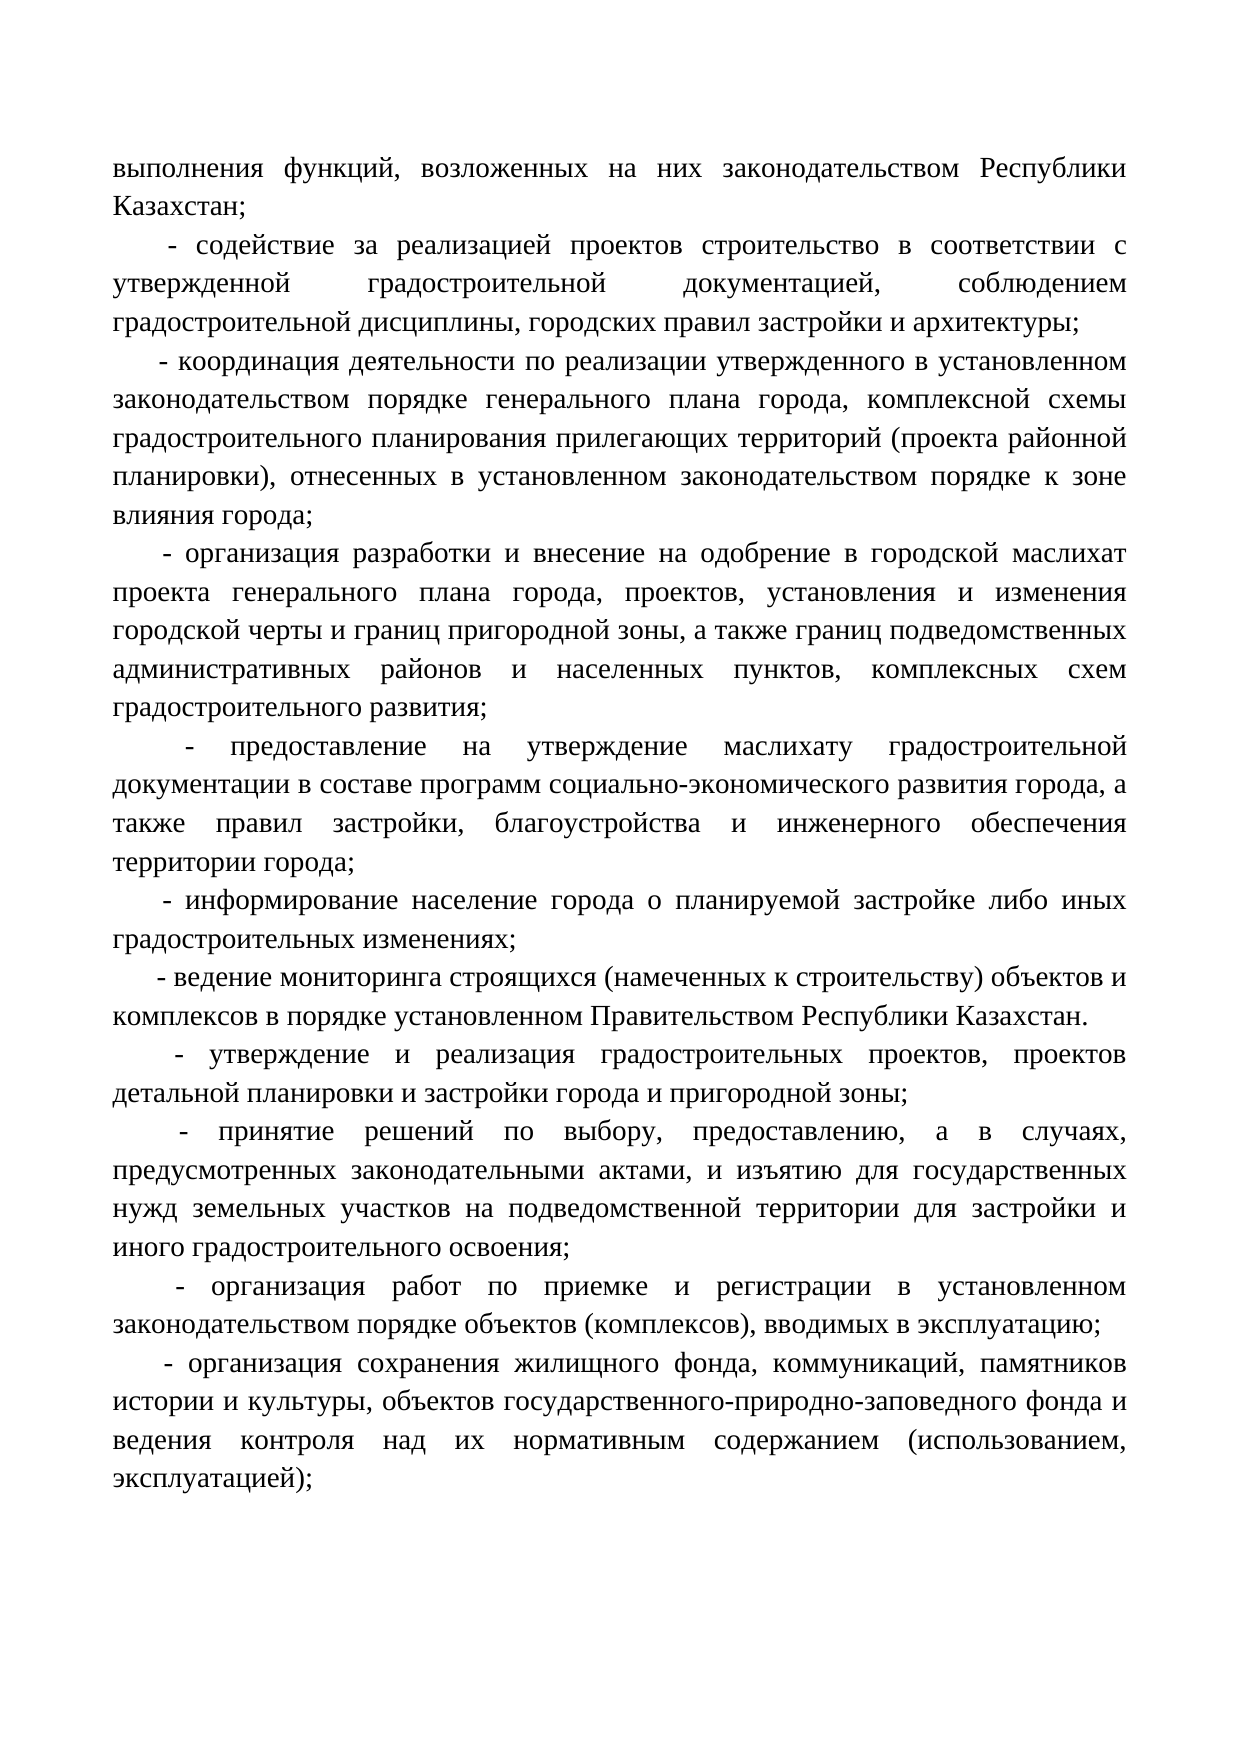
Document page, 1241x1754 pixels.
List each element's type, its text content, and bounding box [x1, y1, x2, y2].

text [112, 150, 1128, 222]
text - утверждение и реализация градостроительных проектов, проектов детальной планировки и застройки города и пригородной зоны; [112, 1036, 1128, 1108]
text - координация деятельности по реализации утвержденного в установленном законодательством порядке генерального плана города, комплексной схемы градостроительного планирования прилегающих территорий (проекта районной планировки), отнесенных в установленном законодательством порядке к зоне влияния города; [112, 343, 1128, 530]
text - содействие за реализацией проектов строительство в соответствии с утвержденной градостроительной документацией, соблюдением градостроительной дисциплины, городских правил застройки и архитектуры; [112, 227, 1128, 338]
text - организация сохранения жилищного фонда, коммуникаций, памятников истории и культуры, объектов государственного-природно-заповедного фонда и ведения контроля над их нормативным содержанием (использованием, эксплуатацией); [112, 1345, 1128, 1494]
text - организация разработки и внесение на одобрение в городской маслихат проекта генерального плана города, проектов, установления и изменения городской черты и границ пригородной зоны, а также границ подведомственных административных районов и населенных пунктов, комплексных схем градостроительного развития; [112, 535, 1128, 723]
text - предоставление на утверждение маслихату градостроительной документации в составе программ социально-экономического развития города, а также правил застройки, благоустройства и инженерного обеспечения территории города; [112, 728, 1128, 877]
text - ведение мониторинга строящихся (намеченных к строительству) объектов и комплексов в порядке установленном Правительством Республики Казахстан. [112, 959, 1128, 1031]
text - организация работ по приемке и регистрации в установленном законодательством порядке объектов (комплексов), вводимых в эксплуатацию; [112, 1268, 1128, 1340]
text - информирование население города о планируемой застройке либо иных градостроительных изменениях; [112, 882, 1128, 954]
text - принятие решений по выбору, предоставлению, а в случаях, предусмотренных законодательными актами, и изъятию для государственных нужд земельных участков на подведомственной территории для застройки и иного градостроительного освоения; [112, 1113, 1128, 1263]
